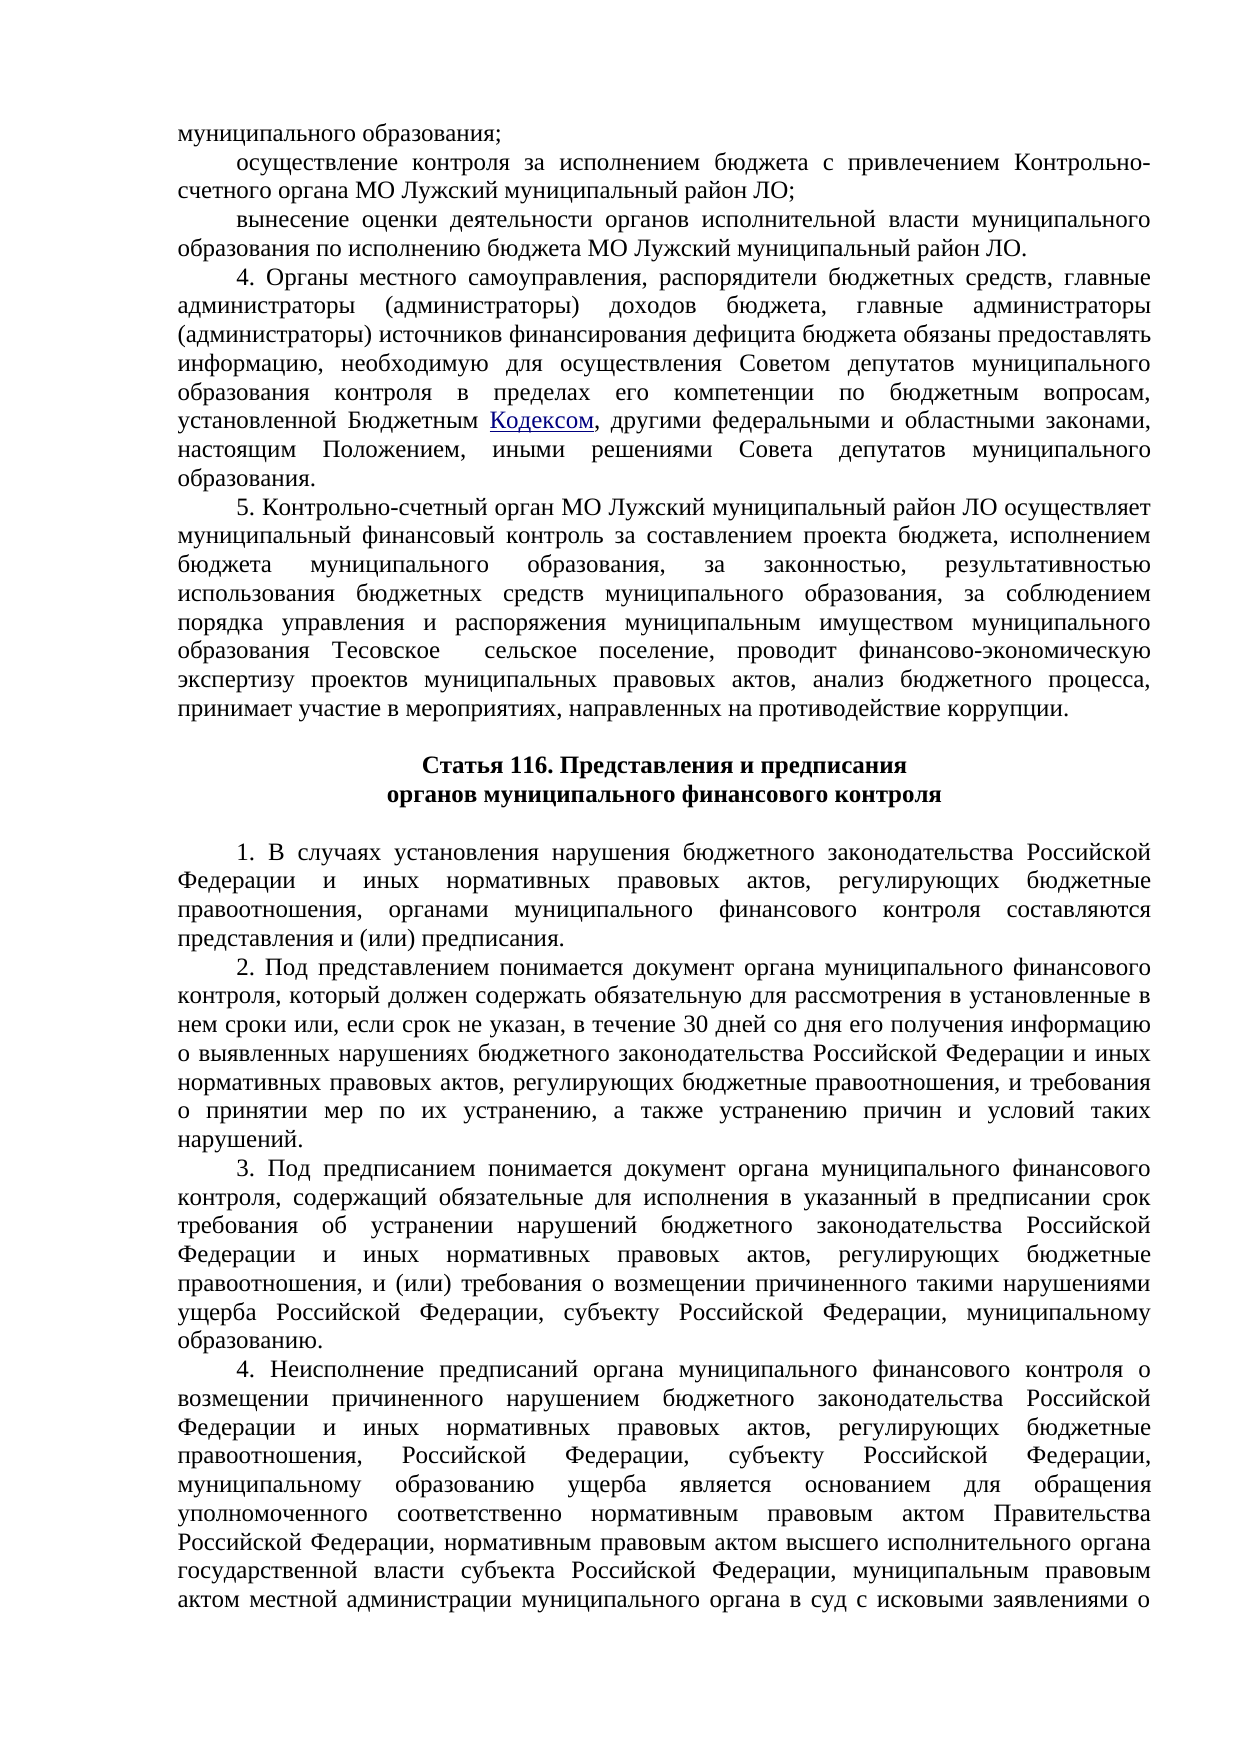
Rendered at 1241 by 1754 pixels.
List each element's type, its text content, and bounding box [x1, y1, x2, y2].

text 3. Под предписанием понимается документ органа муниципального финансового контроля, содержащий обязательные для исполнения в указанный в предписании срок требования об устранении нарушений бюджетного законодательства Российской Федерации и иных нормативных правовых актов, регулирующих бюджетные правоотношения, и (или) требования о возмещении причиненного такими нарушениями ущерба Российской Федерации, субъекту Российской Федерации, муниципальному образованию. [177, 1153, 1152, 1354]
text органов муниципального финансового контроля [177, 779, 1152, 808]
text 5. Контрольно-счетный орган МО Лужский муниципальный район ЛО осуществляет муниципальный финансовый контроль за составлением проекта бюджета, исполнением бюджета муниципального образования, за законностью, результативностью использования бюджетных средств муниципального образования, за соблюдением порядка управления и распоряжения муниципальным имуществом муниципального образования Тесовское сельское поселение, проводит финансово-экономическую экспертизу проектов муниципальных правовых актов, анализ бюджетного процесса, принимает участие в мероприятиях, направленных на противодействие коррупции. [177, 492, 1152, 722]
text Статья 116. Представления и предписания [177, 751, 1152, 779]
text 2. Под представлением понимается документ органа муниципального финансового контроля, который должен содержать обязательную для рассмотрения в установленные в нем сроки или, если срок не указан, в течение 30 дней со дня его получения информацию о выявленных нарушениях бюджетного законодательства Российской Федерации и иных нормативных правовых актов, регулирующих бюджетные правоотношения, и требования о принятии мер по их устранению, а также устранению причин и условий таких нарушений. [177, 952, 1152, 1153]
text 1. В случаях установления нарушения бюджетного законодательства Российской Федерации и иных нормативных правовых актов, регулирующих бюджетные правоотношения, органами муниципального финансового контроля составляются представления и (или) предписания. [177, 837, 1152, 952]
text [177, 118, 1152, 147]
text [177, 1354, 1152, 1613]
text вынесение оценки деятельности органов исполнительной власти муниципального образования по исполнению бюджета МО Лужский муниципальный район ЛО. [177, 204, 1152, 262]
text 4. Органы местного самоуправления, распорядители бюджетных средств, главные администраторы (администраторы) доходов бюджета, главные администраторы (администраторы) источников финансирования дефицита бюджета обязаны предоставлять информацию, необходимую для осуществления Советом депутатов муниципального образования контроля в пределах его компетенции по бюджетным вопросам, установленной Бюджетным Кодексом, другими федеральными и областными законами, настоящим Положением, иными решениями Совета депутатов муниципального образования. [177, 262, 1152, 492]
text осуществление контроля за исполнением бюджета с привлечением Контрольно-счетного органа МО Лужский муниципальный район ЛО; [177, 147, 1152, 204]
